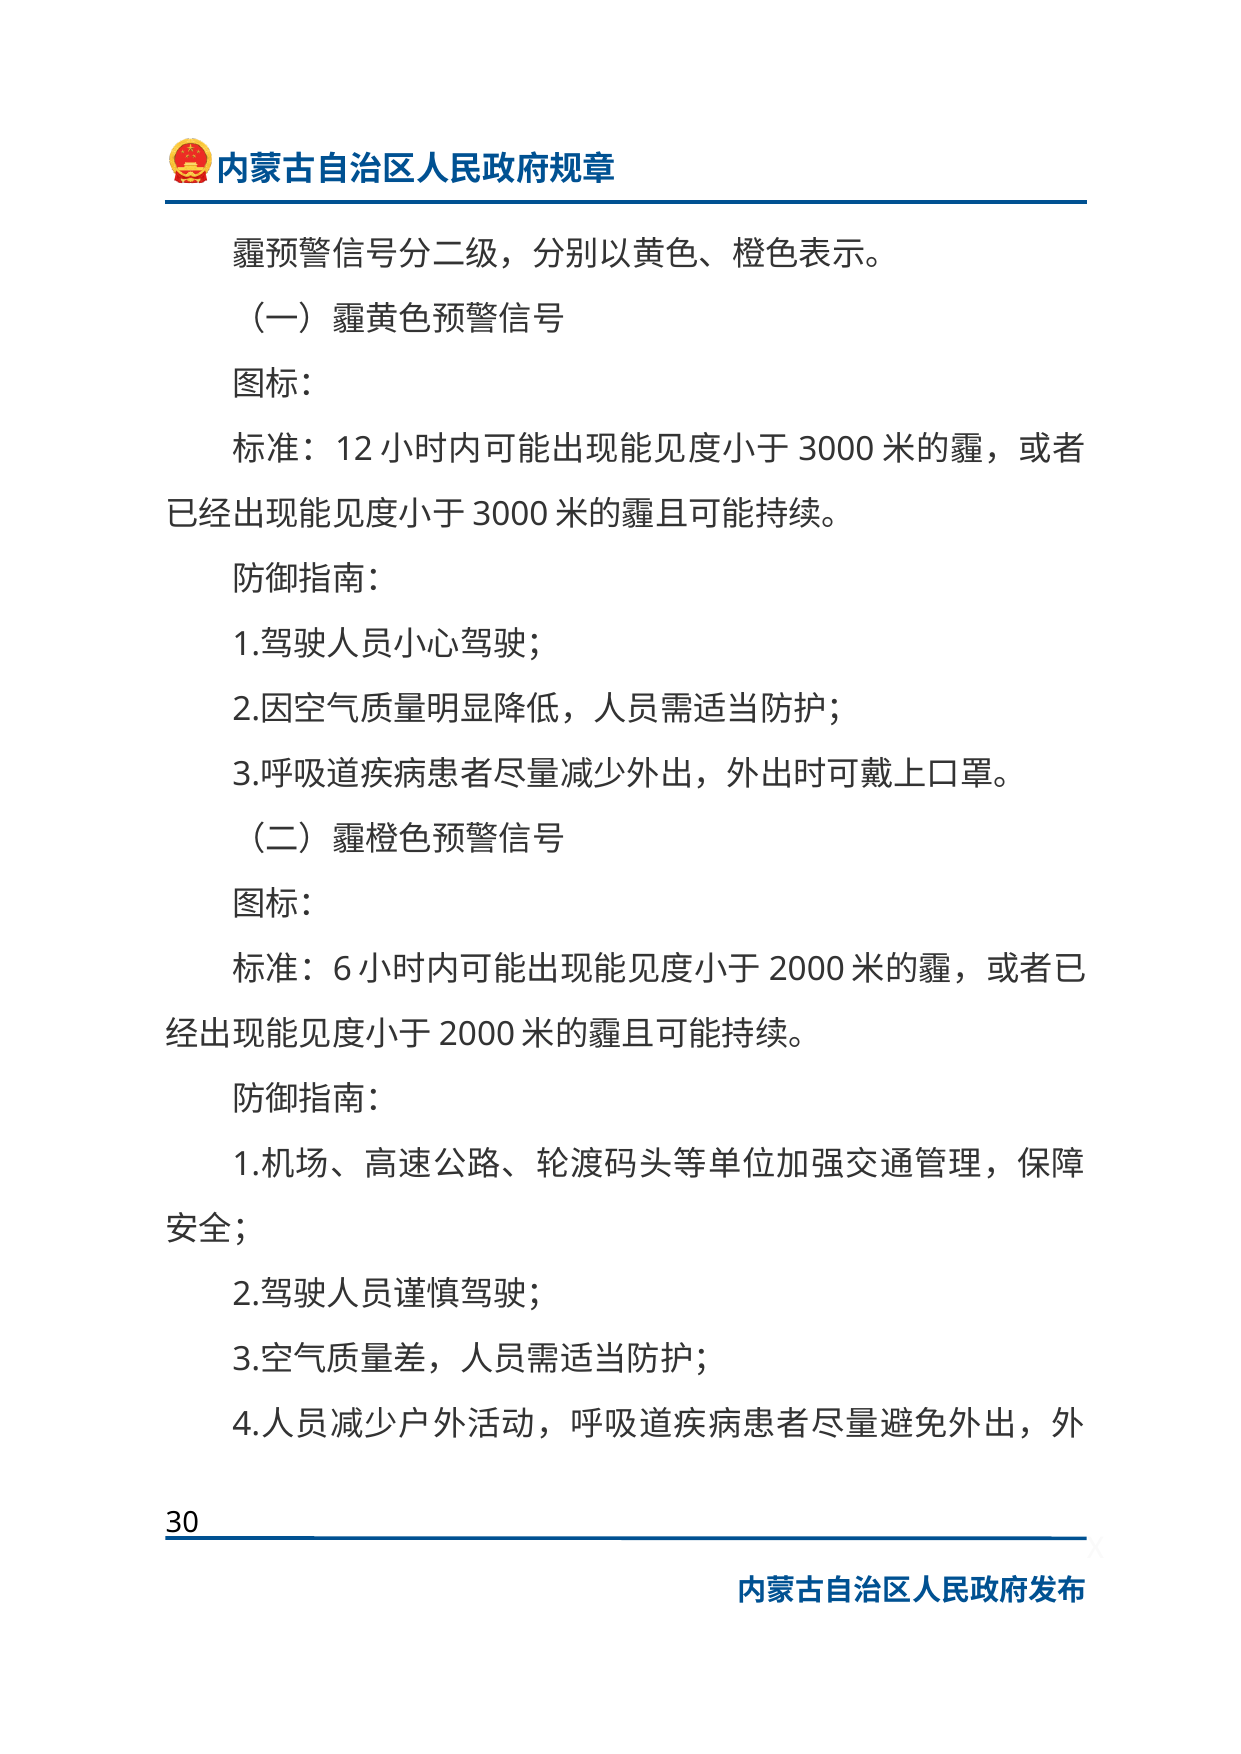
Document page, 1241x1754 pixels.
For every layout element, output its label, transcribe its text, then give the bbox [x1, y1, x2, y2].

text （二）霾橙色预警信号 [165, 804, 1087, 869]
text 标准：6小时内可能出现能见度小于2000米的霾，或者已经出现能见度小于2000米的霾且可能持续。 [165, 934, 1087, 1064]
text 图标： [165, 869, 1087, 934]
text 2.因空气质量明显降低，人员需适当防护； [165, 674, 1087, 739]
text 图标： [165, 349, 1087, 414]
text 2.驾驶人员谨慎驾驶； [165, 1259, 1087, 1324]
text 3.空气质量差，人员需适当防护； [165, 1324, 1087, 1389]
text 4.人员减少户外活动，呼吸道疾病患者尽量避免外出，外出时可戴上口罩。 [165, 1389, 1087, 1454]
picture [165, 136, 216, 187]
text （一）霾黄色预警信号 [165, 284, 1087, 349]
text 1.驾驶人员小心驾驶； [165, 609, 1087, 674]
text 标准：12小时内可能出现能见度小于3000米的霾，或者已经出现能见度小于3000米的霾且可能持续。 [165, 414, 1087, 544]
text 3.呼吸道疾病患者尽量减少外出，外出时可戴上口罩。 [165, 739, 1087, 804]
text 霾预警信号分二级，分别以黄色、橙色表示。 [165, 219, 1087, 284]
text 防御指南： [165, 544, 1087, 609]
text 防御指南： [165, 1064, 1087, 1129]
text 1.机场、高速公路、轮渡码头等单位加强交通管理，保障安全； [165, 1129, 1087, 1259]
